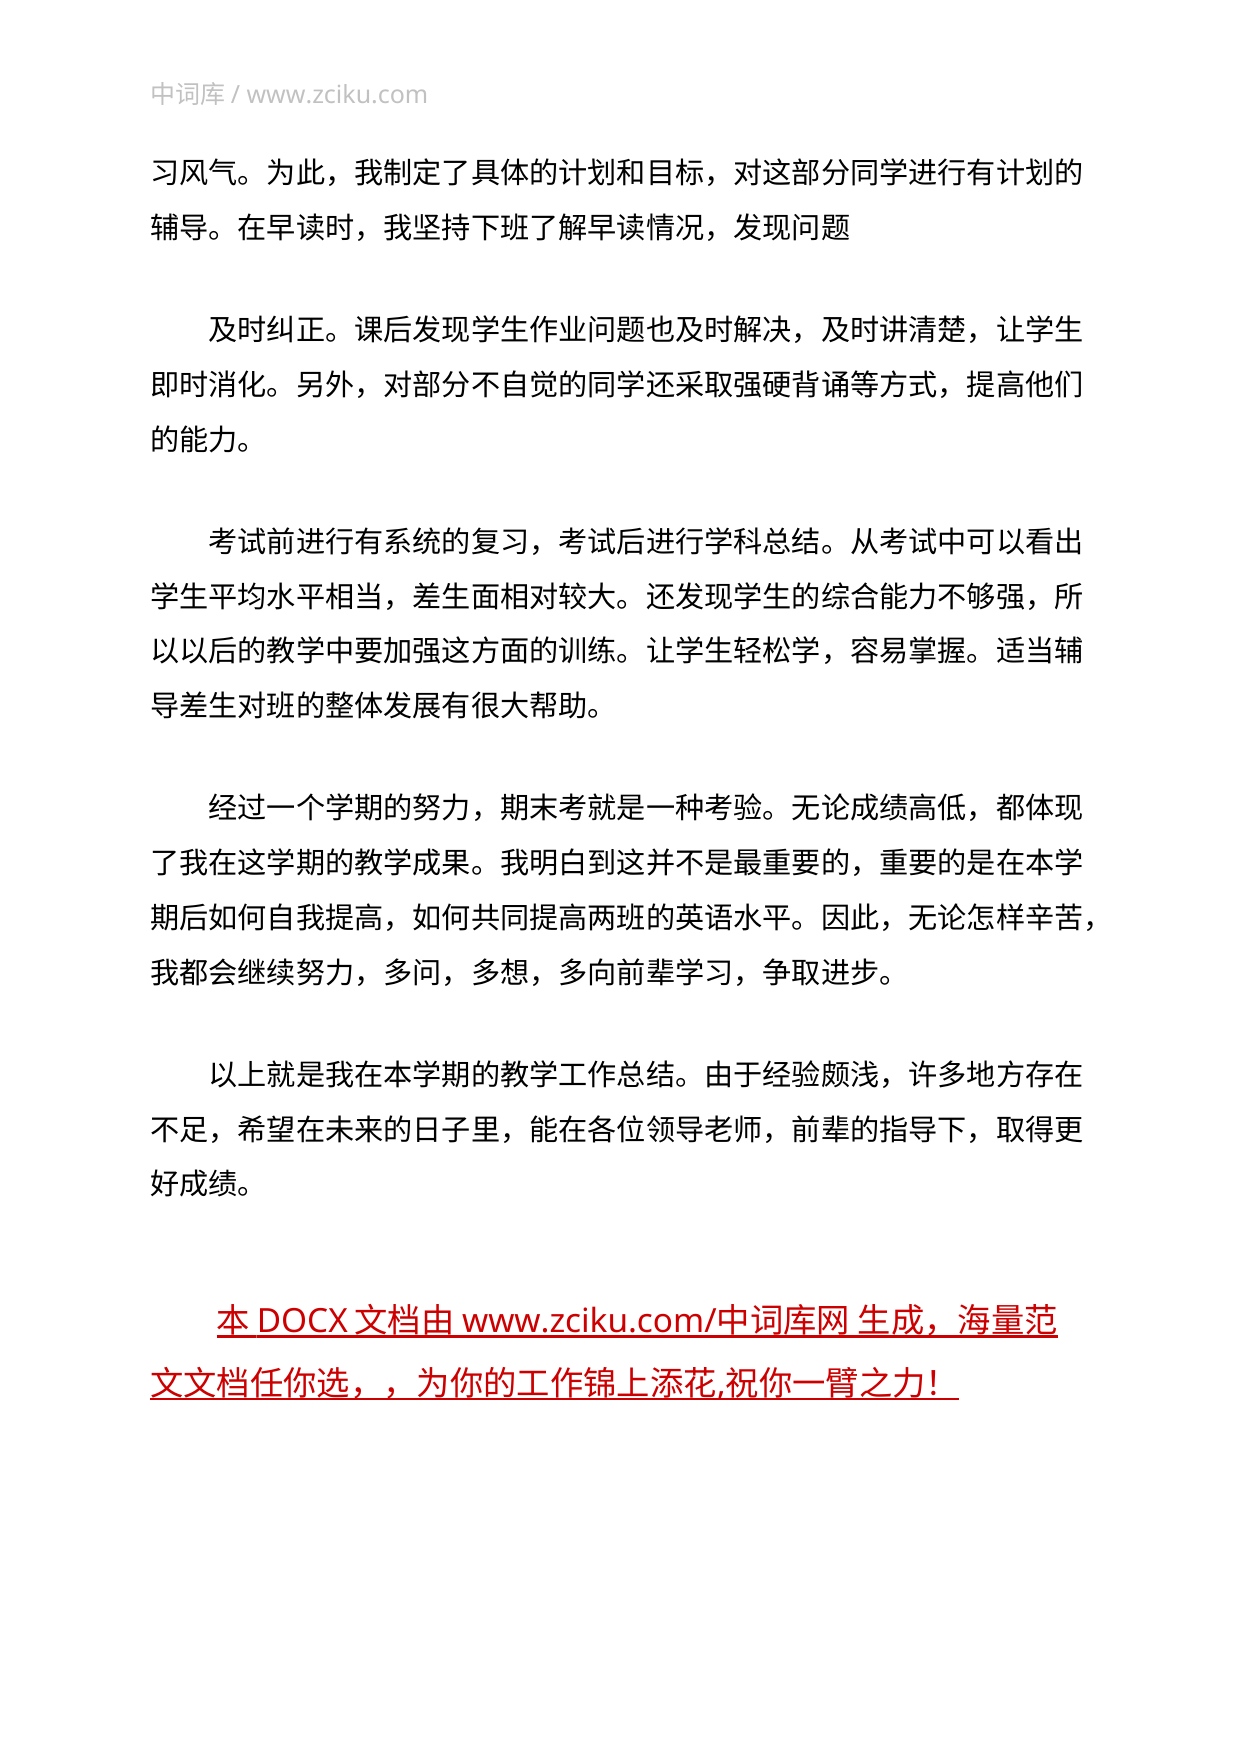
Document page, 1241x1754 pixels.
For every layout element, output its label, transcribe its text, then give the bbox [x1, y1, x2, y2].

text 本DOCX文档由 www.zciku.com/中词库网 生成，海量范文文档任你选，，为你的工作锦上添花,祝你一臂之力！ [150, 1294, 1090, 1405]
text 考试前进行有系统的复习，考试后进行学科总结。从考试中可以看出学生平均水平相当，差生面相对较大。还发现学生的综合能力不够强，所以以后的教学中要加强这方面的训练。让学生轻松学，容易掌握。适当辅导差生对班的整体发展有很大帮助。 [150, 518, 1090, 725]
text 及时纠正。课后发现学生作业问题也及时解决，及时讲清楚，让学生即时消化。另外，对部分不自觉的同学还采取强硬背诵等方式，提高他们的能力。 [150, 307, 1090, 459]
text 以上就是我在本学期的教学工作总结。由于经验颇浅，许多地方存在不足，希望在未来的日子里，能在各位领导老师，前辈的指导下，取得更好成绩。 [150, 1051, 1090, 1203]
text 经过一个学期的努力，期末考就是一种考验。无论成绩高低，都体现了我在这学期的教学成果。我明白到这并不是最重要的，重要的是在本学期后如何自我提高，如何共同提高两班的英语水平。因此，无论怎样辛苦，我都会继续努力，多问，多想，多向前辈学习，争取进步。 [150, 785, 1090, 992]
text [150, 150, 1090, 247]
